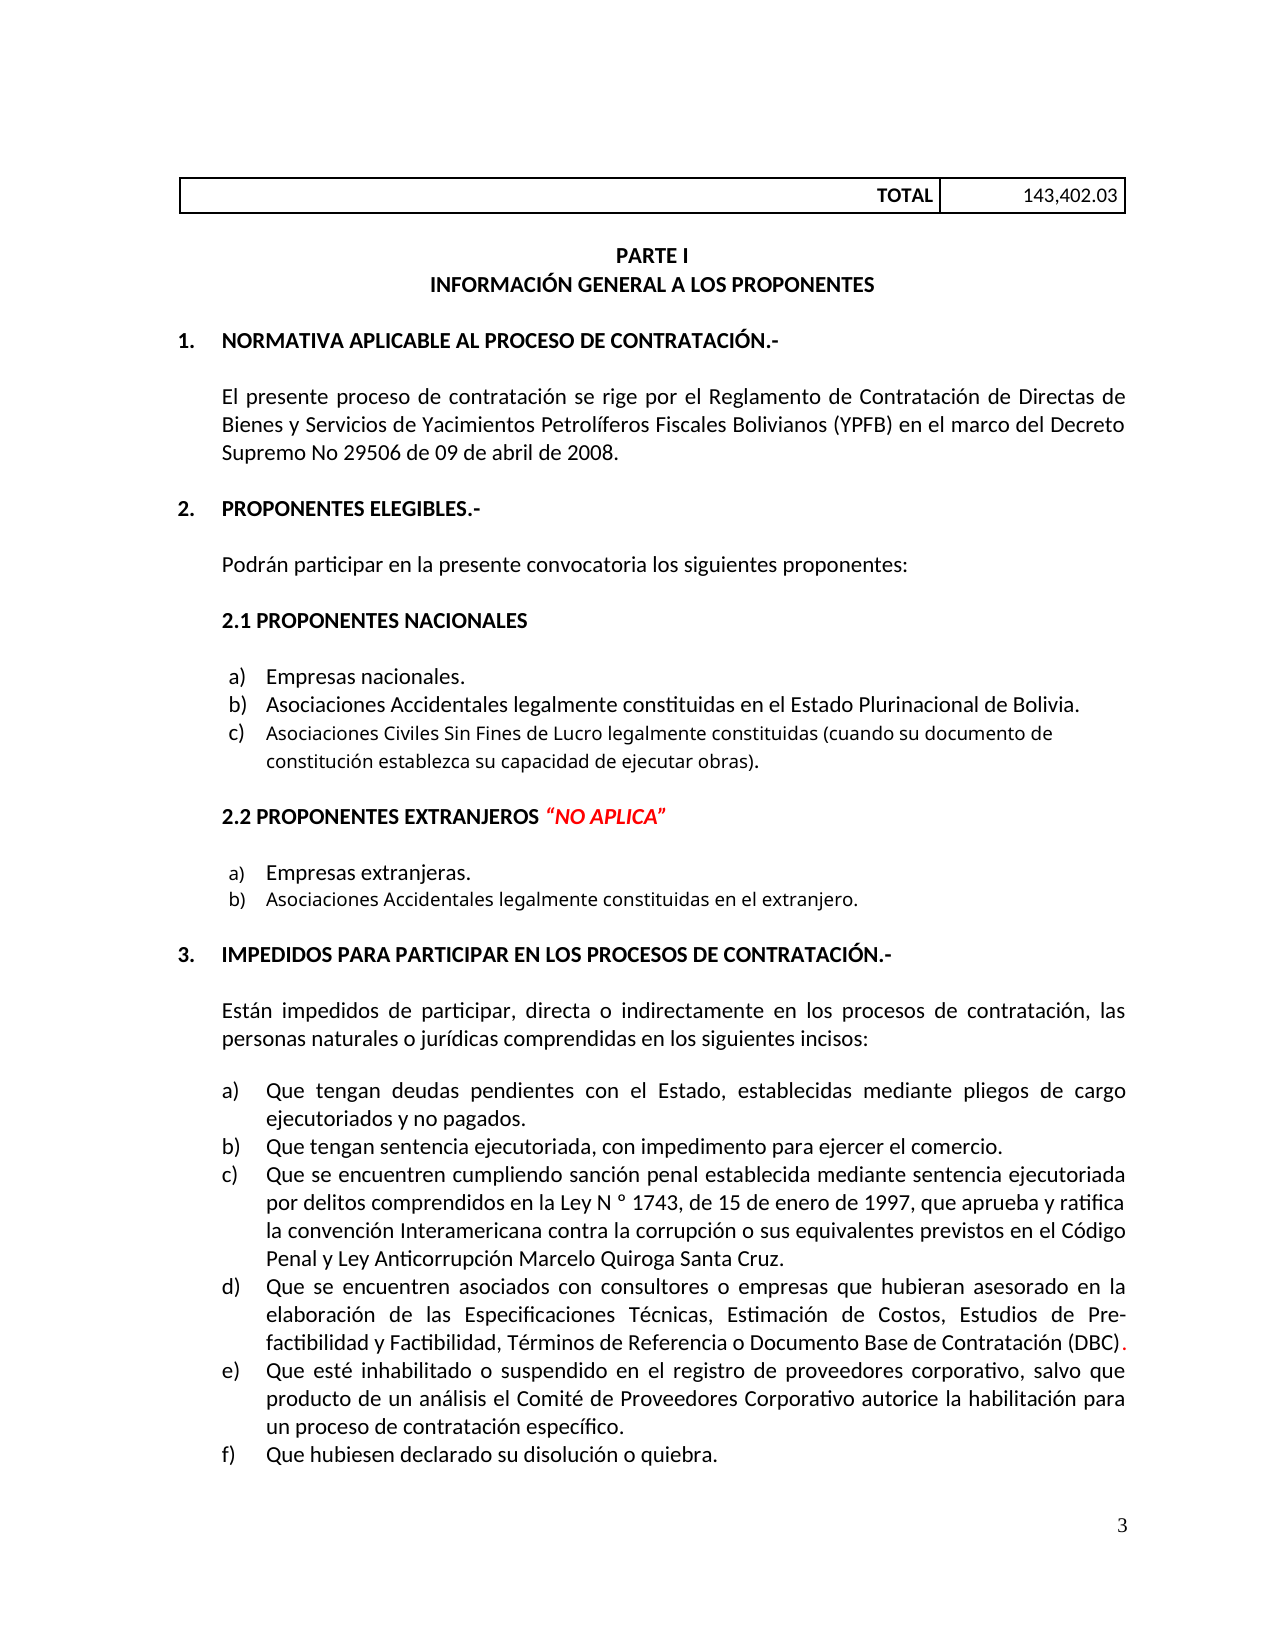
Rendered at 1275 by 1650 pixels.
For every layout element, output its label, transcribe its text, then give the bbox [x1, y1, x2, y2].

list Que esté inhabilitado o suspendido en el registro de proveedores corporativo, salvo que producto de un análisis el Comité de Proveedores Corporativo autorice la habilitación para un proceso de contratación específico. [222, 1356, 1127, 1440]
list Empresas nacionales. [228, 662, 1127, 690]
list IMPEDIDOS PARA PARTICIPAR EN LOS PROCESOS DE CONTRATACIÓN.- [177, 940, 1127, 968]
list Que tengan deudas pendientes con el Estado, establecidas mediante pliegos de cargo ejecutoriados y no pagados. [222, 1076, 1127, 1132]
list Están impedidos de participar, directa o indirectamente en los procesos de contratación, las personas naturales o jurídicas comprendidas en los siguientes incisos: [222, 996, 1127, 1052]
list 2.2 PROPONENTES EXTRANJEROS “NO APLICA” [222, 802, 1127, 830]
list Asociaciones Civiles Sin Fines de Lucro legalmente constituidas (cuando su documento de constitución establezca su capacidad de ejecutar obras). [228, 718, 1127, 774]
list 2.1 PROPONENTES NACIONALES [222, 606, 1127, 634]
list Empresas extranjeras. [228, 858, 1127, 886]
list Que se encuentren cumpliendo sanción penal establecida mediante sentencia ejecutoriada por delitos comprendidos en la Ley N º 1743, de 15 de enero de 1997, que aprueba y ratifica la convención Interamericana contra la corrupción o sus equivalentes previstos en el Código Penal y Ley Anticorrupción Marcelo Quiroga Santa Cruz. [222, 1160, 1127, 1272]
list Asociaciones Accidentales legalmente constituidas en el extranjero. [228, 886, 1127, 912]
list Asociaciones Accidentales legalmente constituidas en el Estado Plurinacional de Bolivia. [228, 690, 1127, 718]
list Podrán participar en la presente convocatoria los siguientes proponentes: [222, 550, 1127, 578]
list Que se encuentren asociados con consultores o empresas que hubieran asesorado en la elaboración de las Especificaciones Técnicas, Estimación de Costos, Estudios de Pre-factibilidad y Factibilidad, Términos de Referencia o Documento Base de Contratación (DBC). [222, 1272, 1127, 1356]
list Que hubiesen declarado su disolución o quiebra. [222, 1440, 1127, 1468]
text El presente proceso de contratación se rige por el Reglamento de Contratación de Directas de Bienes y Servicios de Yacimientos Petrolíferos Fiscales Bolivianos (YPFB) en el marco del Decreto Supremo No 29506 de 09 de abril de 2008. [222, 382, 1127, 466]
text PARTE I [177, 242, 1127, 270]
text INFORMACIÓN GENERAL A LOS PROPONENTES [177, 270, 1127, 298]
table_cell 143,402.03 [941, 179, 1124, 212]
list PROPONENTES ELEGIBLES.- [177, 494, 1127, 522]
list NORMATIVA APLICABLE AL PROCESO DE CONTRATACIÓN.- [177, 326, 1127, 354]
table_cell TOTAL [181, 179, 939, 212]
list Que tengan sentencia ejecutoriada, con impedimento para ejercer el comercio. [222, 1132, 1127, 1160]
